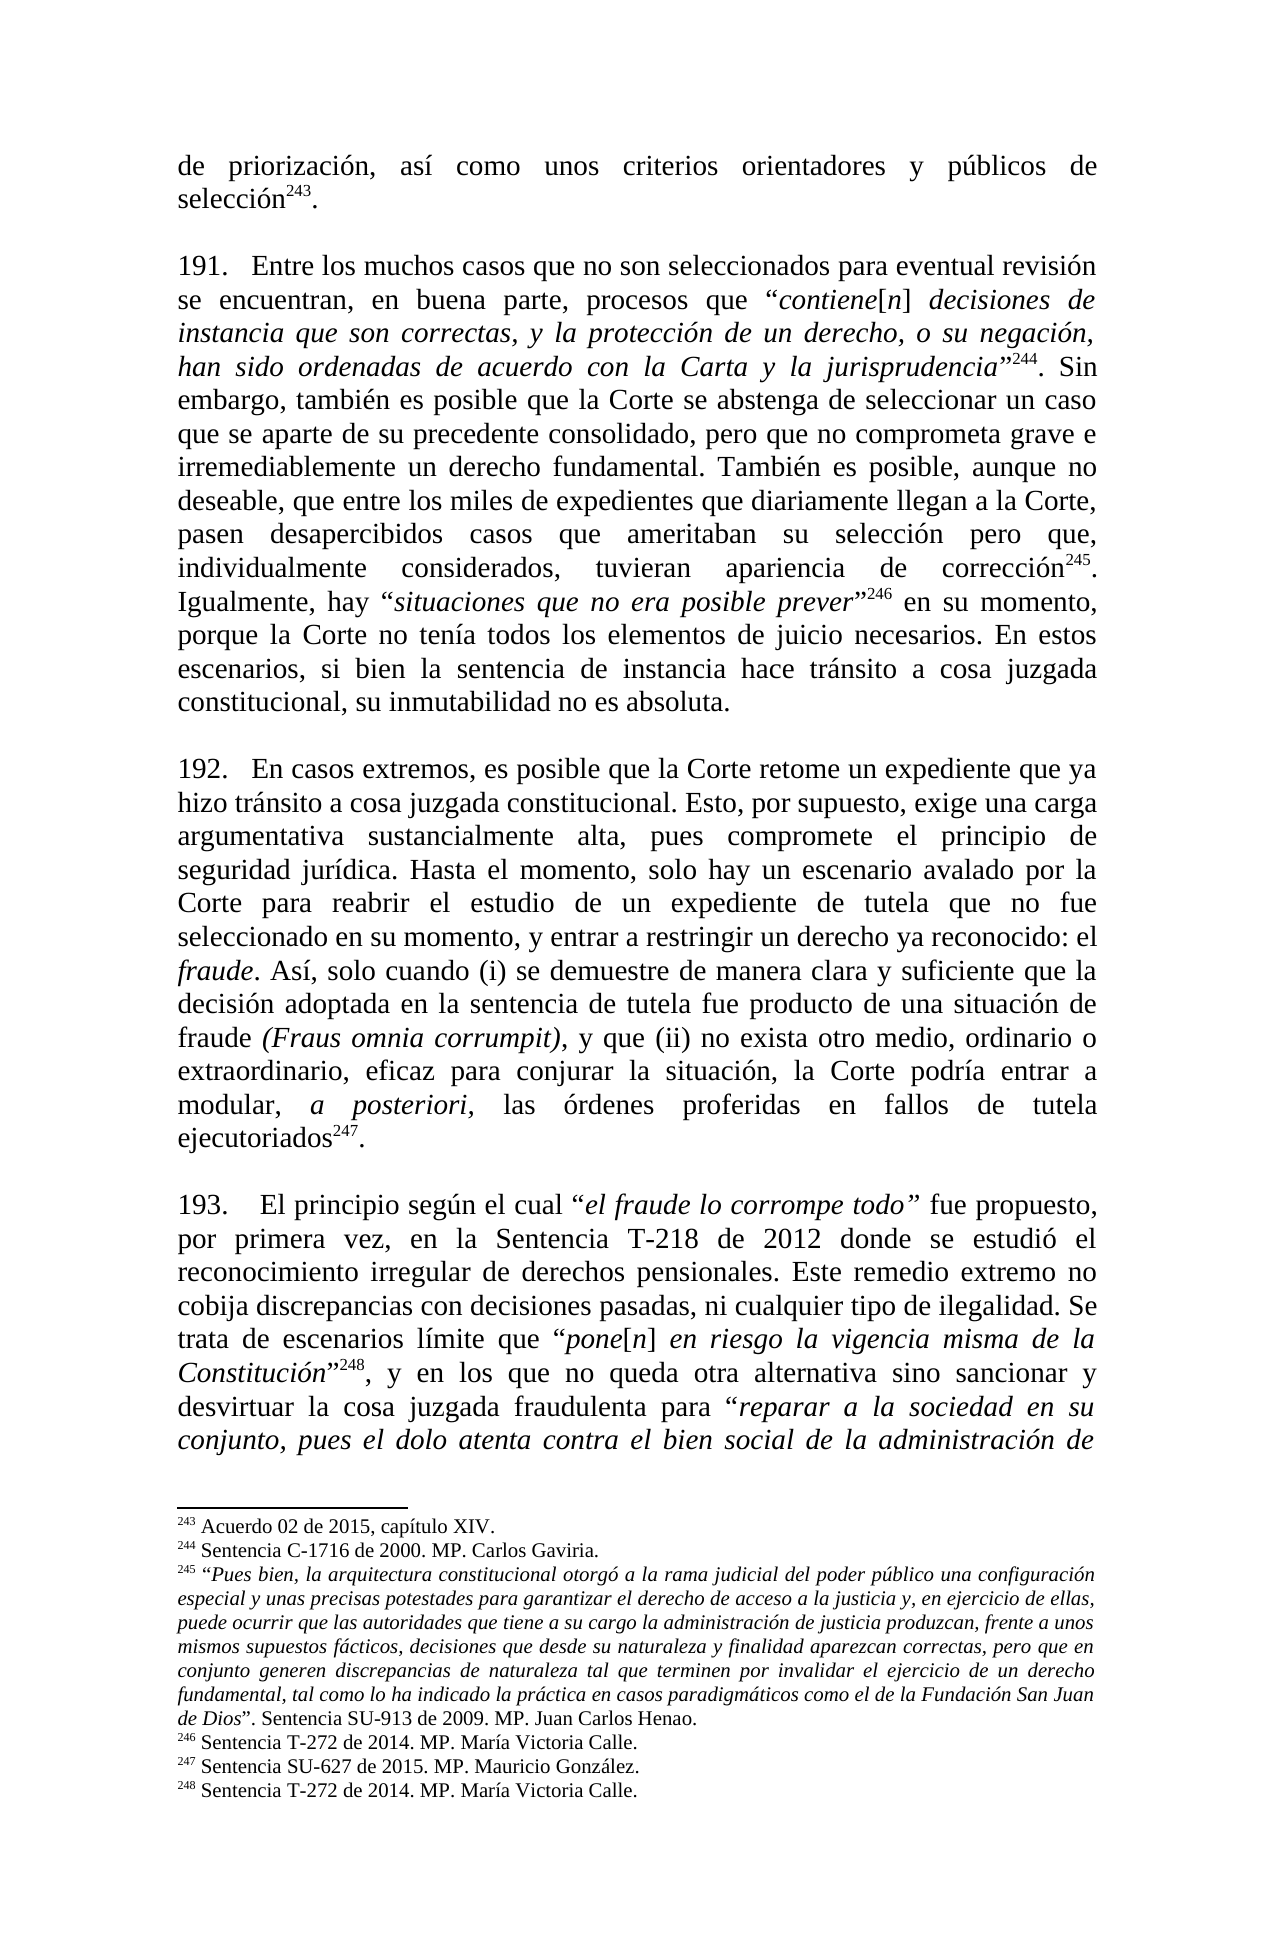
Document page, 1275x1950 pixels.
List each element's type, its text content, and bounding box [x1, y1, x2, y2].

list Entre los muchos casos que no son seleccionados para eventual revisión se encuentran, en buena parte, procesos que “contiene[n] decisiones de instancia que son correctas, y la protección de un derecho, o su negación, han sido ordenadas de acuerdo con la Carta y la jurisprudencia”. Sin embargo, también es posible que la Corte se abstenga de seleccionar un caso que se aparte de su precedente consolidado, pero que no comprometa grave e irremediablemente un derecho fundamental. También es posible, aunque no deseable, que entre los miles de expedientes que diariamente llegan a la Corte, pasen desapercibidos casos que ameritaban su selección pero que, individualmente considerados, tuvieran apariencia de corrección. Igualmente, hay “situaciones que no era posible prever” en su momento, porque la Corte no tenía todos los elementos de juicio necesarios. En estos escenarios, si bien la sentencia de instancia hace tránsito a cosa juzgada constitucional, su inmutabilidad no es absoluta. [177, 248, 1098, 718]
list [177, 1187, 1098, 1456]
list La importancia que ha adquirido la tutela para la materialización del Estado social de derecho es innegable, y en buena hora ha permitido que las personas se empoderen de sus derechos constitucionales; pero el éxito de la tutela también hace que sus resultados, en términos cuantitativos, sean abrumadores. En la actualidad, casi un tercio de la carga judicial total del país se tramita a través de la acción de tutela; procesos que siempre desembocan en la Corte Constitucional. Evidentemente, esto exige de la Corte cierto proceso de priorización, así como unos criterios orientadores y públicos de selección. [177, 148, 1098, 215]
list En casos extremos, es posible que la Corte retome un expediente que ya hizo tránsito a cosa juzgada constitucional. Esto, por supuesto, exige una carga argumentativa sustancialmente alta, pues compromete el principio de seguridad jurídica. Hasta el momento, solo hay un escenario avalado por la Corte para reabrir el estudio de un expediente de tutela que no fue seleccionado en su momento, y entrar a restringir un derecho ya reconocido: el fraude. Así, solo cuando (i) se demuestre de manera clara y suficiente que la decisión adoptada en la sentencia de tutela fue producto de una situación de fraude (Fraus omnia corrumpit), y que (ii) no exista otro medio, ordinario o extraordinario, eficaz para conjurar la situación, la Corte podría entrar a modular, a posteriori, las órdenes proferidas en fallos de tutela ejecutoriados. [177, 751, 1098, 1154]
